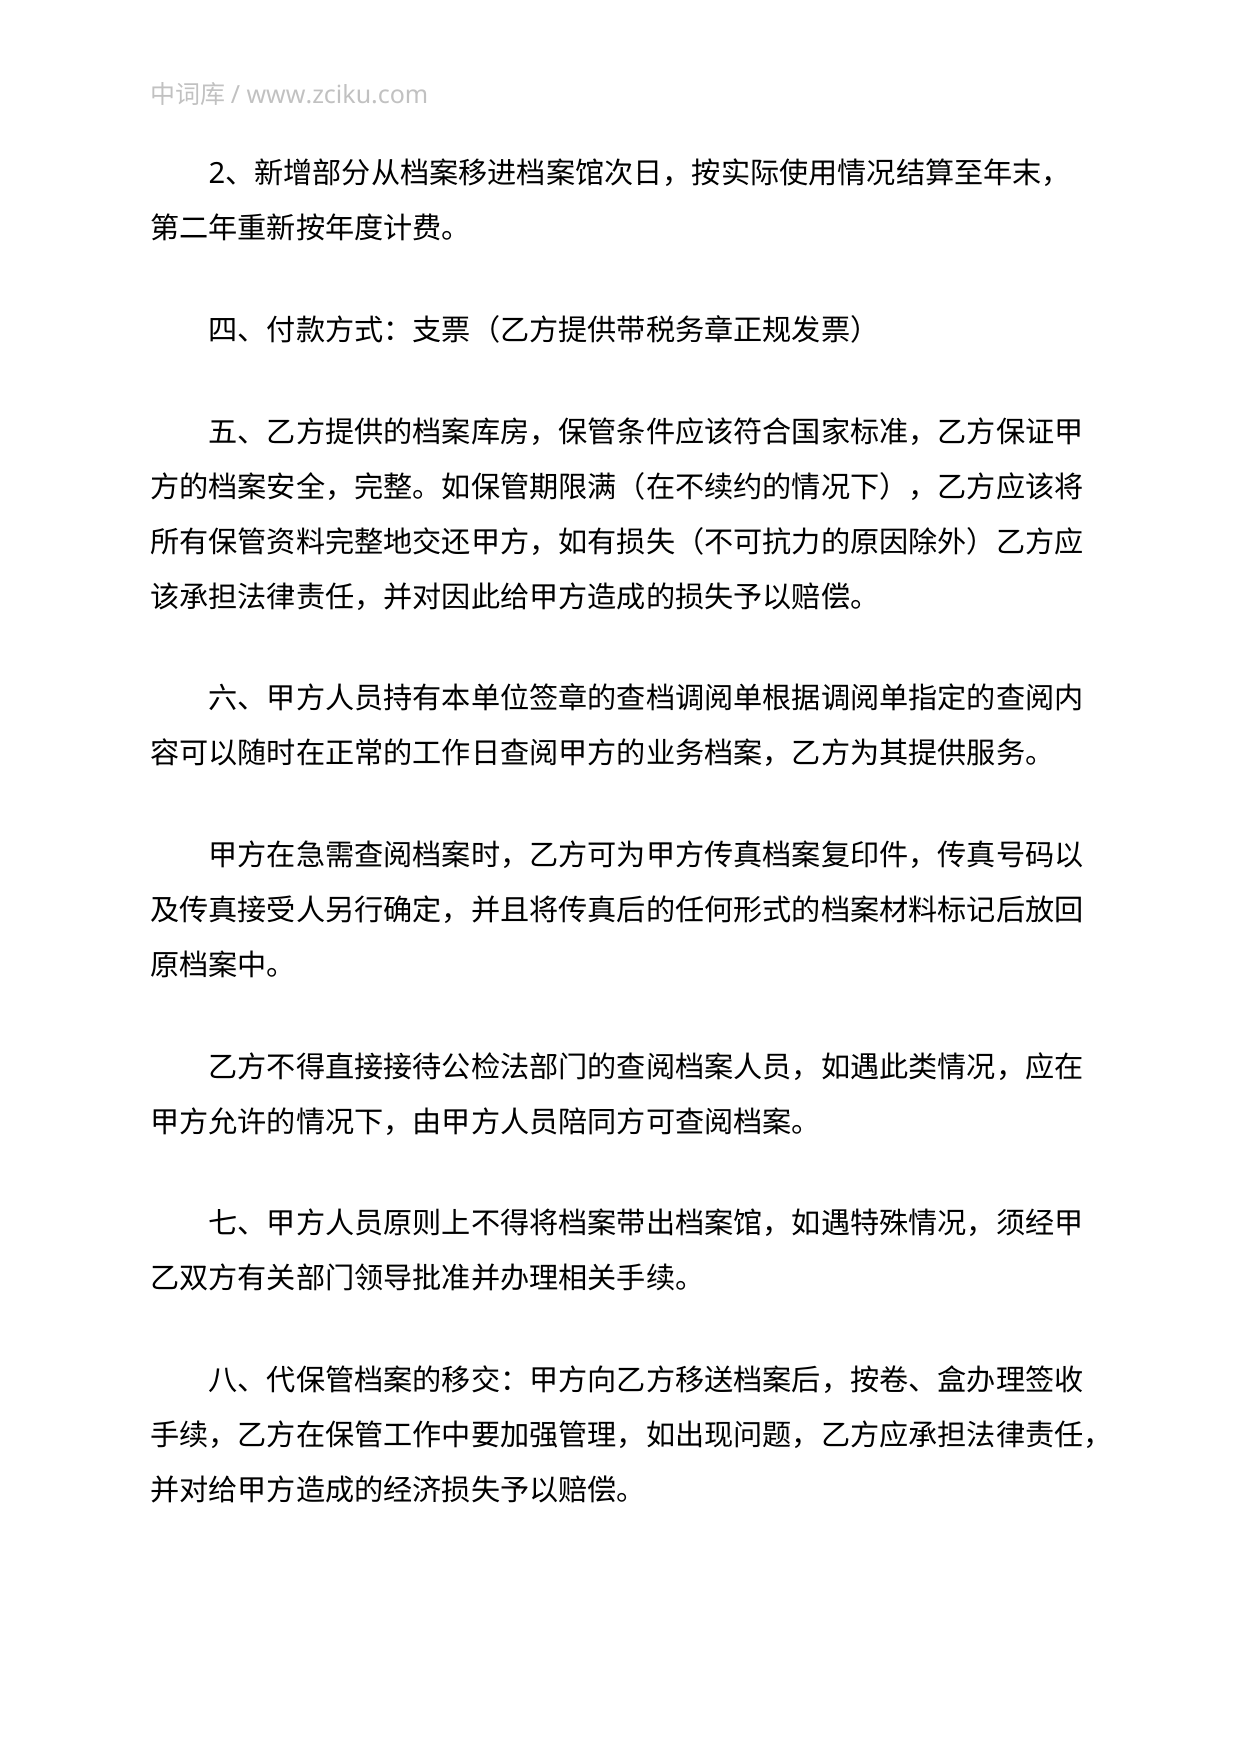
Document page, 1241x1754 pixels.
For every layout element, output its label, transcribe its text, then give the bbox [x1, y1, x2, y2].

text 乙方不得直接接待公检法部门的查阅档案人员，如遇此类情况，应在甲方允许的情况下，由甲方人员陪同方可查阅档案。 [150, 1043, 1090, 1140]
text 甲方在急需查阅档案时，乙方可为甲方传真档案复印件，传真号码以及传真接受人另行确定，并且将传真后的任何形式的档案材料标记后放回原档案中。 [150, 832, 1090, 984]
text 六、甲方人员持有本单位签章的查档调阅单根据调阅单指定的查阅内容可以随时在正常的工作日查阅甲方的业务档案，乙方为其提供服务。 [150, 675, 1090, 772]
text 五、乙方提供的档案库房，保管条件应该符合国家标准，乙方保证甲方的档案安全，完整。如保管期限满（在不续约的情况下），乙方应该将所有保管资料完整地交还甲方，如有损失（不可抗力的原因除外）乙方应该承担法律责任，并对因此给甲方造成的损失予以赔偿。 [150, 408, 1090, 616]
text 四、付款方式：支票（乙方提供带税务章正规发票） [150, 307, 1090, 349]
text 2、新增部分从档案移进档案馆次日，按实际使用情况结算至年末，第二年重新按年度计费。 [150, 150, 1090, 247]
text 八、代保管档案的移交：甲方向乙方移送档案后，按卷、盒办理签收手续，乙方在保管工作中要加强管理，如出现问题，乙方应承担法律责任，并对给甲方造成的经济损失予以赔偿。 [150, 1357, 1090, 1509]
text 七、甲方人员原则上不得将档案带出档案馆，如遇特殊情况，须经甲乙双方有关部门领导批准并办理相关手续。 [150, 1200, 1090, 1297]
